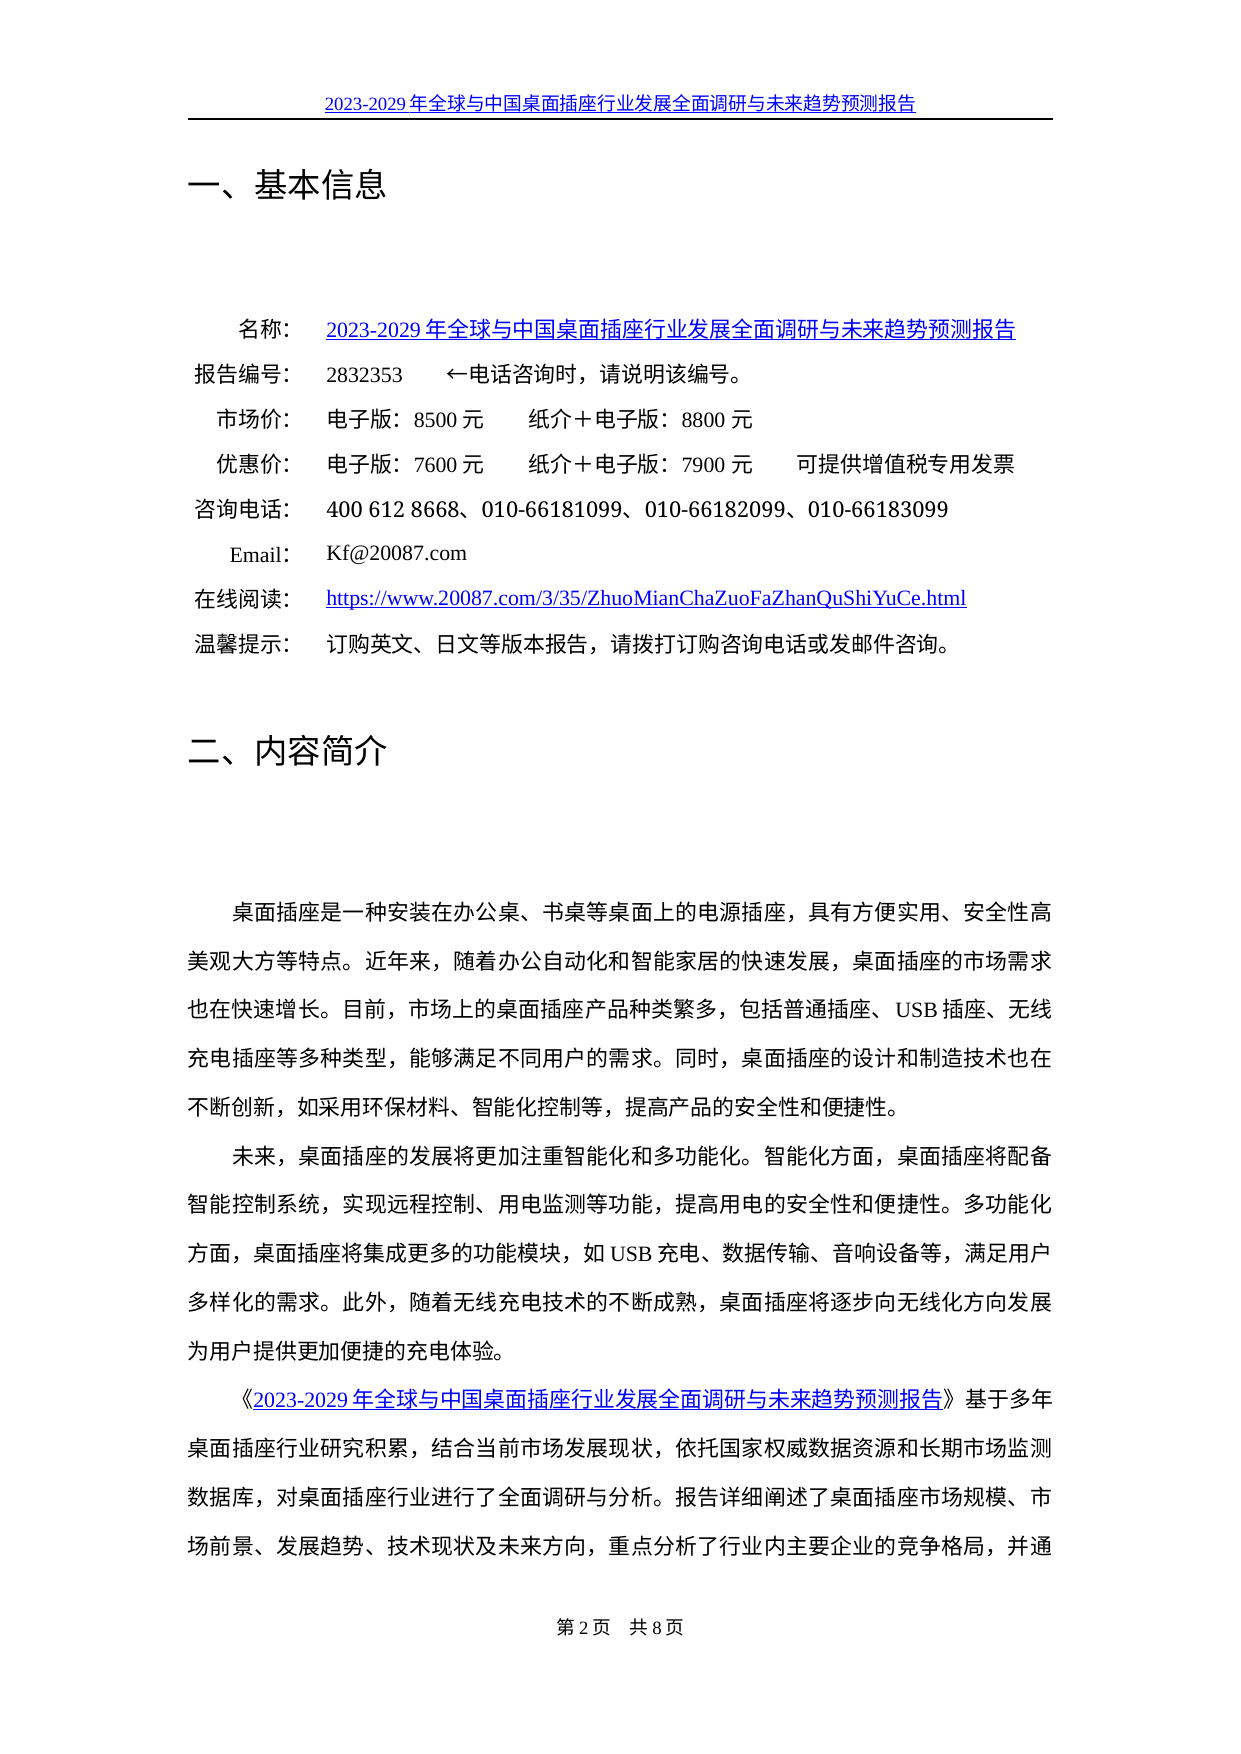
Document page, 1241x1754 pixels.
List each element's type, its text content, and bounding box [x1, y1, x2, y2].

title 一、基本信息 [187, 150, 1053, 215]
table_cell 优惠价： [167, 447, 315, 492]
table_cell Kf@20087.com [315, 537, 1073, 582]
table_cell 400 612 8668、010-66181099、010-66182099、010-66183099 [315, 492, 1073, 537]
table_cell 订购英文、日文等版本报告，请拨打订购咨询电话或发邮件咨询。 [315, 627, 1073, 672]
table_cell 在线阅读： [167, 582, 315, 627]
table_cell Email： [167, 537, 315, 582]
title 二、内容简介 [187, 717, 1053, 782]
table_cell 温馨提示： [167, 627, 315, 672]
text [187, 894, 1053, 1561]
table_cell 报告编号： [167, 357, 315, 402]
table_header 名称： [167, 312, 315, 357]
table_header 2023-2029年全球与中国桌面插座行业发展全面调研与未来趋势预测报告 [315, 312, 1073, 357]
table_cell 电子版：7600 元 纸介＋电子版：7900 元 可提供增值税专用发票 [315, 447, 1073, 492]
table_cell 电子版：8500 元 纸介＋电子版：8800 元 [315, 402, 1073, 447]
table_cell [315, 582, 1073, 627]
table_cell 2832353 ←电话咨询时，请说明该编号。 [315, 357, 1073, 402]
table_cell 咨询电话： [167, 492, 315, 537]
table_cell 市场价： [167, 402, 315, 447]
